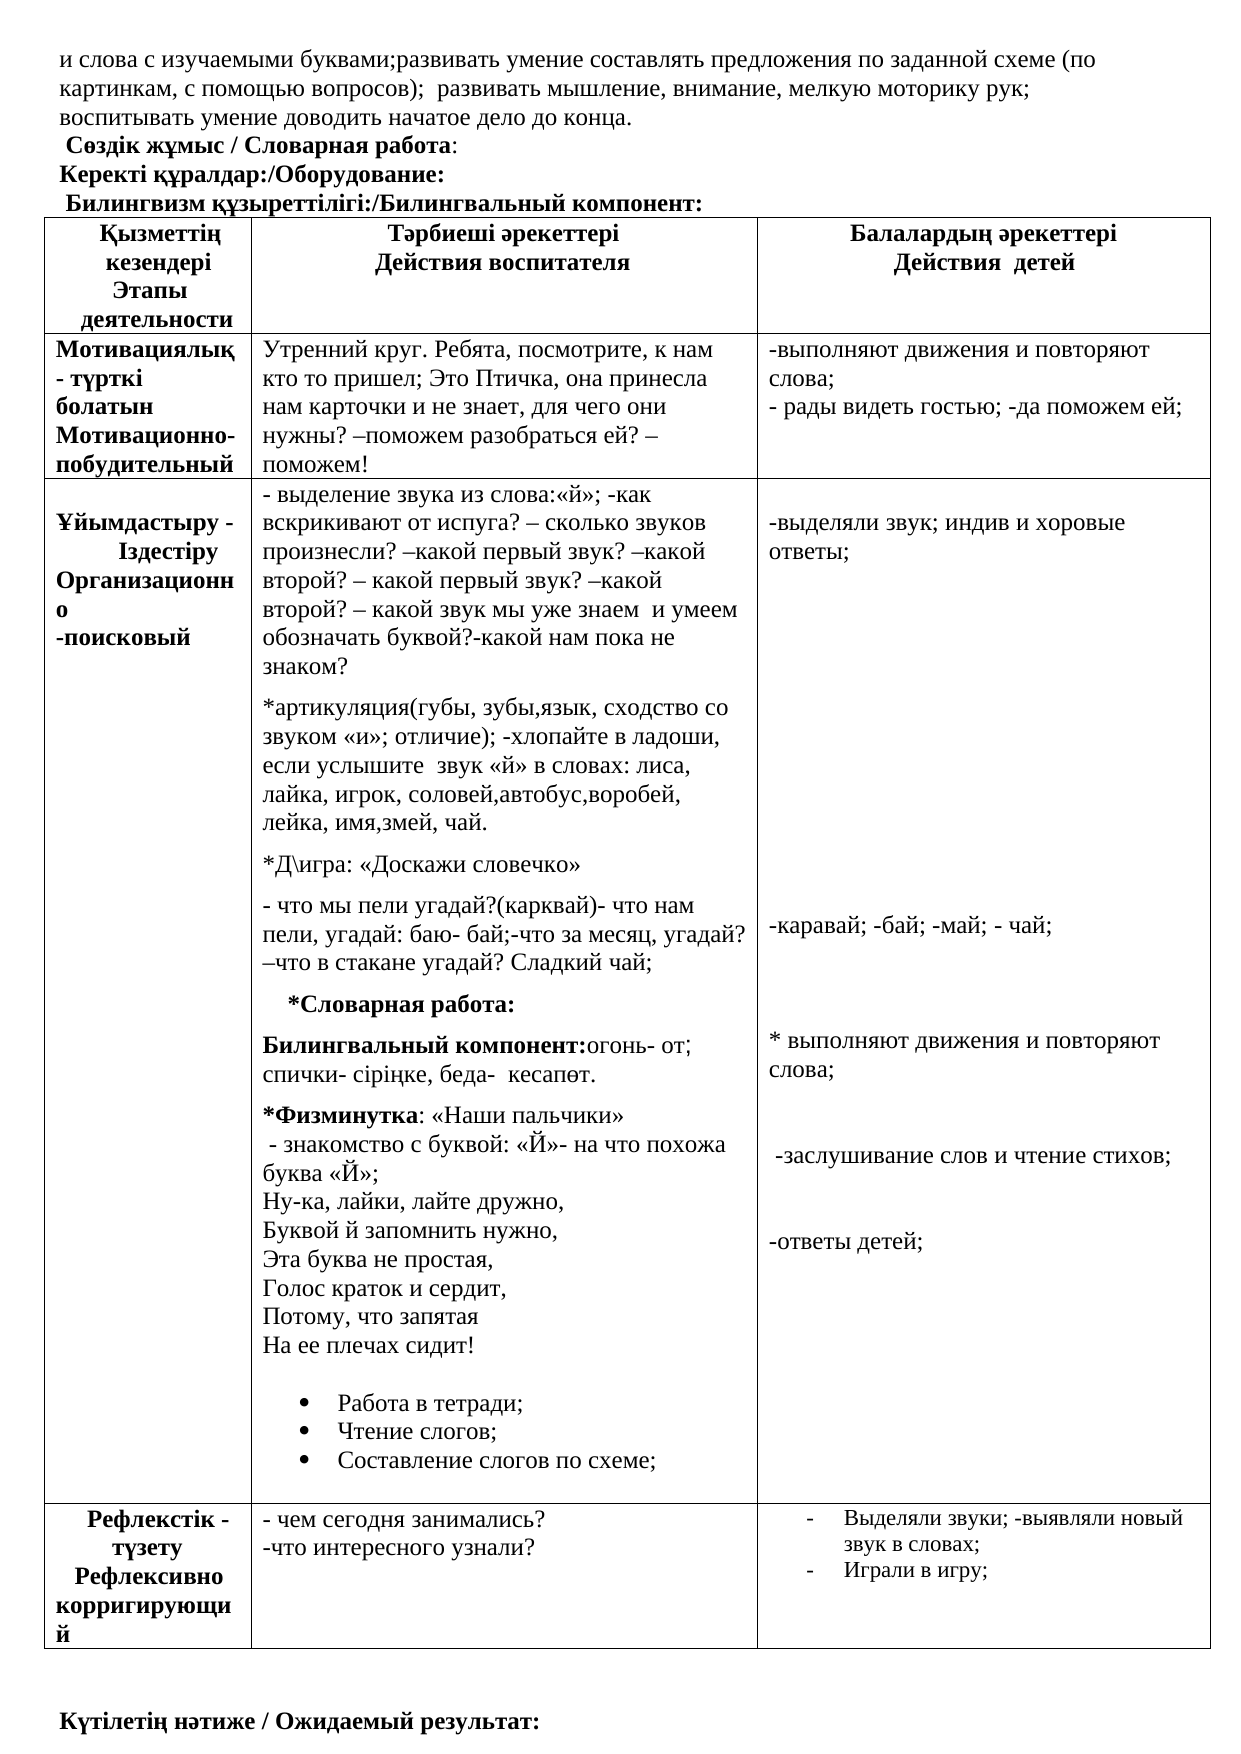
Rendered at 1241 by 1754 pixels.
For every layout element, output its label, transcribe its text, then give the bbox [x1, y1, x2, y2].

text Билингвизм құзыреттілігі:/Билингвальный компонент: [59, 188, 1152, 217]
table_cell Рефлекстік - түзету Рефлексивно корригирующий [45, 1504, 251, 1647]
text Сөздік жұмыс / Словарная работа: [59, 131, 1152, 159]
table_cell - выделение звука из слова:«й»; -как вскрикивают от испуга? – сколько звуков произнесли? –какой первый звук? –какой второй? – какой первый звук? –какой второй? – какой звук мы уже знаем и умеем обозначать буквой?-какой нам пока не знаком? *артикуляция(губы, зубы,язык, сходство со звуком «и»; отличие); -хлопайте в ладоши, если услышите звук «й» в словах: лиса, лайка, игрок, соловей,автобус,воробей, лейка, имя,змей, чай. *Д\игра: «Доскажи словечко» - что мы пели угадай?(карквай)- что нам пели, угадай: баю- бай;-что за месяц, угадай? –что в стакане угадай? Сладкий чай; *Словарная работа: Билингвальный компонент:огонь- от; спички- сіріңке, беда- кесапөт. *Физминутка: «Наши пальчики» - знакомство с буквой: «Й»- на что похожа буква «Й»; Ну-ка, лайки, лайте дружно, Буквой й запомнить нужно, Эта буква не простая, Голос краток и сердит, Потому, что запятая На ее плечах сидит! Работа в тетради; Чтение слогов; Составление слогов по схеме; [252, 479, 757, 1503]
table_cell - чем сегодня занимались? -что интересного узнали? [252, 1504, 757, 1647]
table_cell -выполняют движения и повторяют слова; - рады видеть гостью; -да поможем ей; [758, 334, 1210, 478]
table_cell Ұйымдастыру - Іздестіру Организационно -поисковый [45, 479, 251, 1503]
table_header Балалардың әрекеттері Действия детей [758, 218, 1210, 333]
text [59, 44, 1152, 131]
table_cell Выделяли звуки; -выявляли новый звук в словах; Играли в игру; [758, 1504, 1210, 1647]
table_cell Утренний круг. Ребята, посмотрите, к нам кто то пришел; Это Птичка, она принесла нам карточки и не знает, для чего они нужны? –поможем разобраться ей? –поможем! [252, 334, 757, 478]
table_cell -выделяли звук; индив и хоровые ответы; -каравай; -бай; -май; - чай; * выполняют движения и повторяют слова; -заслушивание слов и чтение стихов; -ответы детей; [758, 479, 1210, 1503]
table_header Қызметтің кезендері Этапы деятельности [45, 218, 251, 333]
table_cell Мотивациялық- түрткі болатын Мотивационно-побудительный [45, 334, 251, 478]
text Керекті құралдар:/Оборудование: [59, 159, 1152, 188]
table_header Тәрбиеші әрекеттері Действия воспитателя [252, 218, 757, 333]
text Күтілетің нәтиже / Ожидаемый результат: [59, 1706, 1152, 1735]
